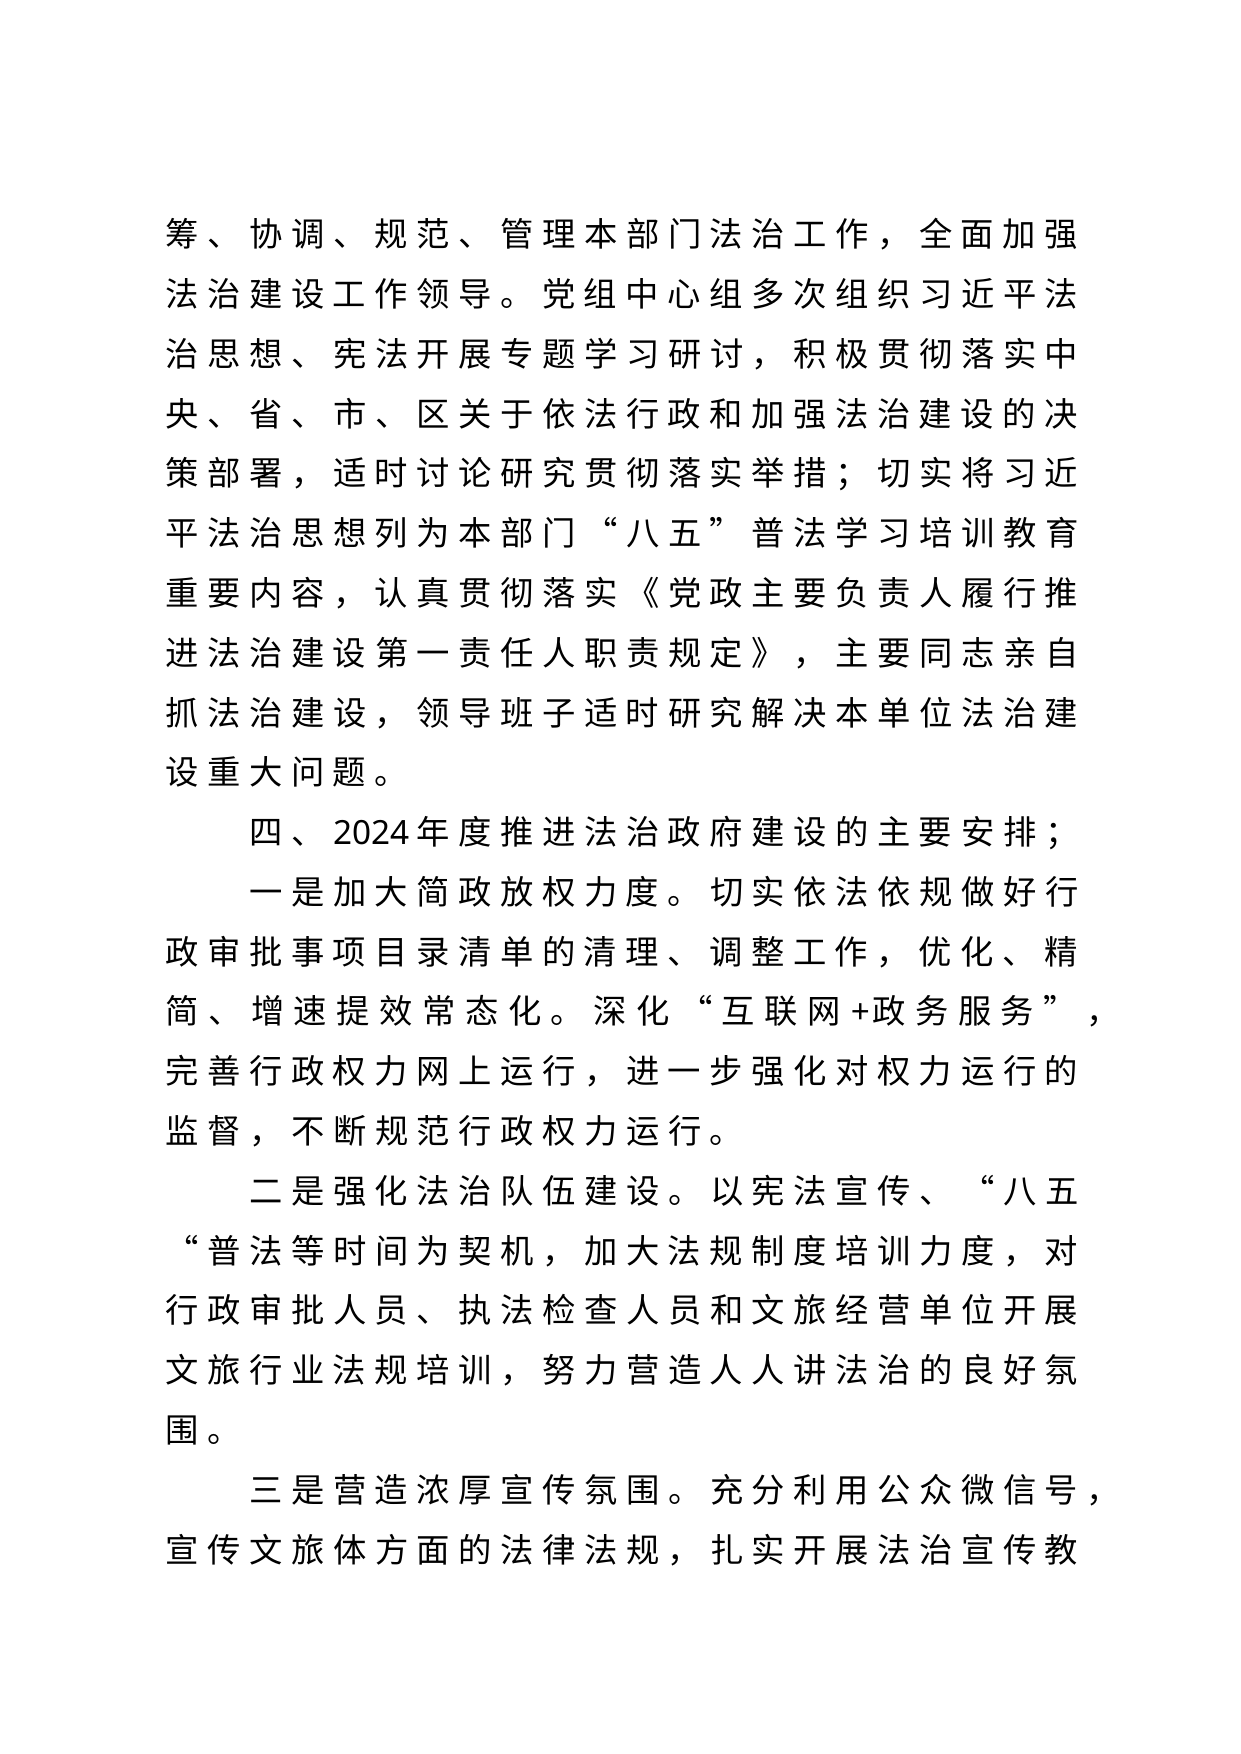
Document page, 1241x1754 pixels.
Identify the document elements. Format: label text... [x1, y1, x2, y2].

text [165, 202, 1087, 800]
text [165, 1458, 1087, 1577]
text 四、2024年度推进法治政府建设的主要安排； [165, 800, 1087, 860]
text 二是强化法治队伍建设。以宪法宣传、“八五“普法等时间为契机，加大法规制度培训力度，对行政审批人员、执法检查人员和文旅经营单位开展文旅行业法规培训，努力营造人人讲法治的良好氛围。 [165, 1159, 1087, 1458]
text 一是加大简政放权力度。切实依法依规做好行政审批事项目录清单的清理、调整工作，优化、精简、增速提效常态化。深化“互联网+政务服务”，完善行政权力网上运行，进一步强化对权力运行的监督，不断规范行政权力运行。 [165, 860, 1087, 1159]
